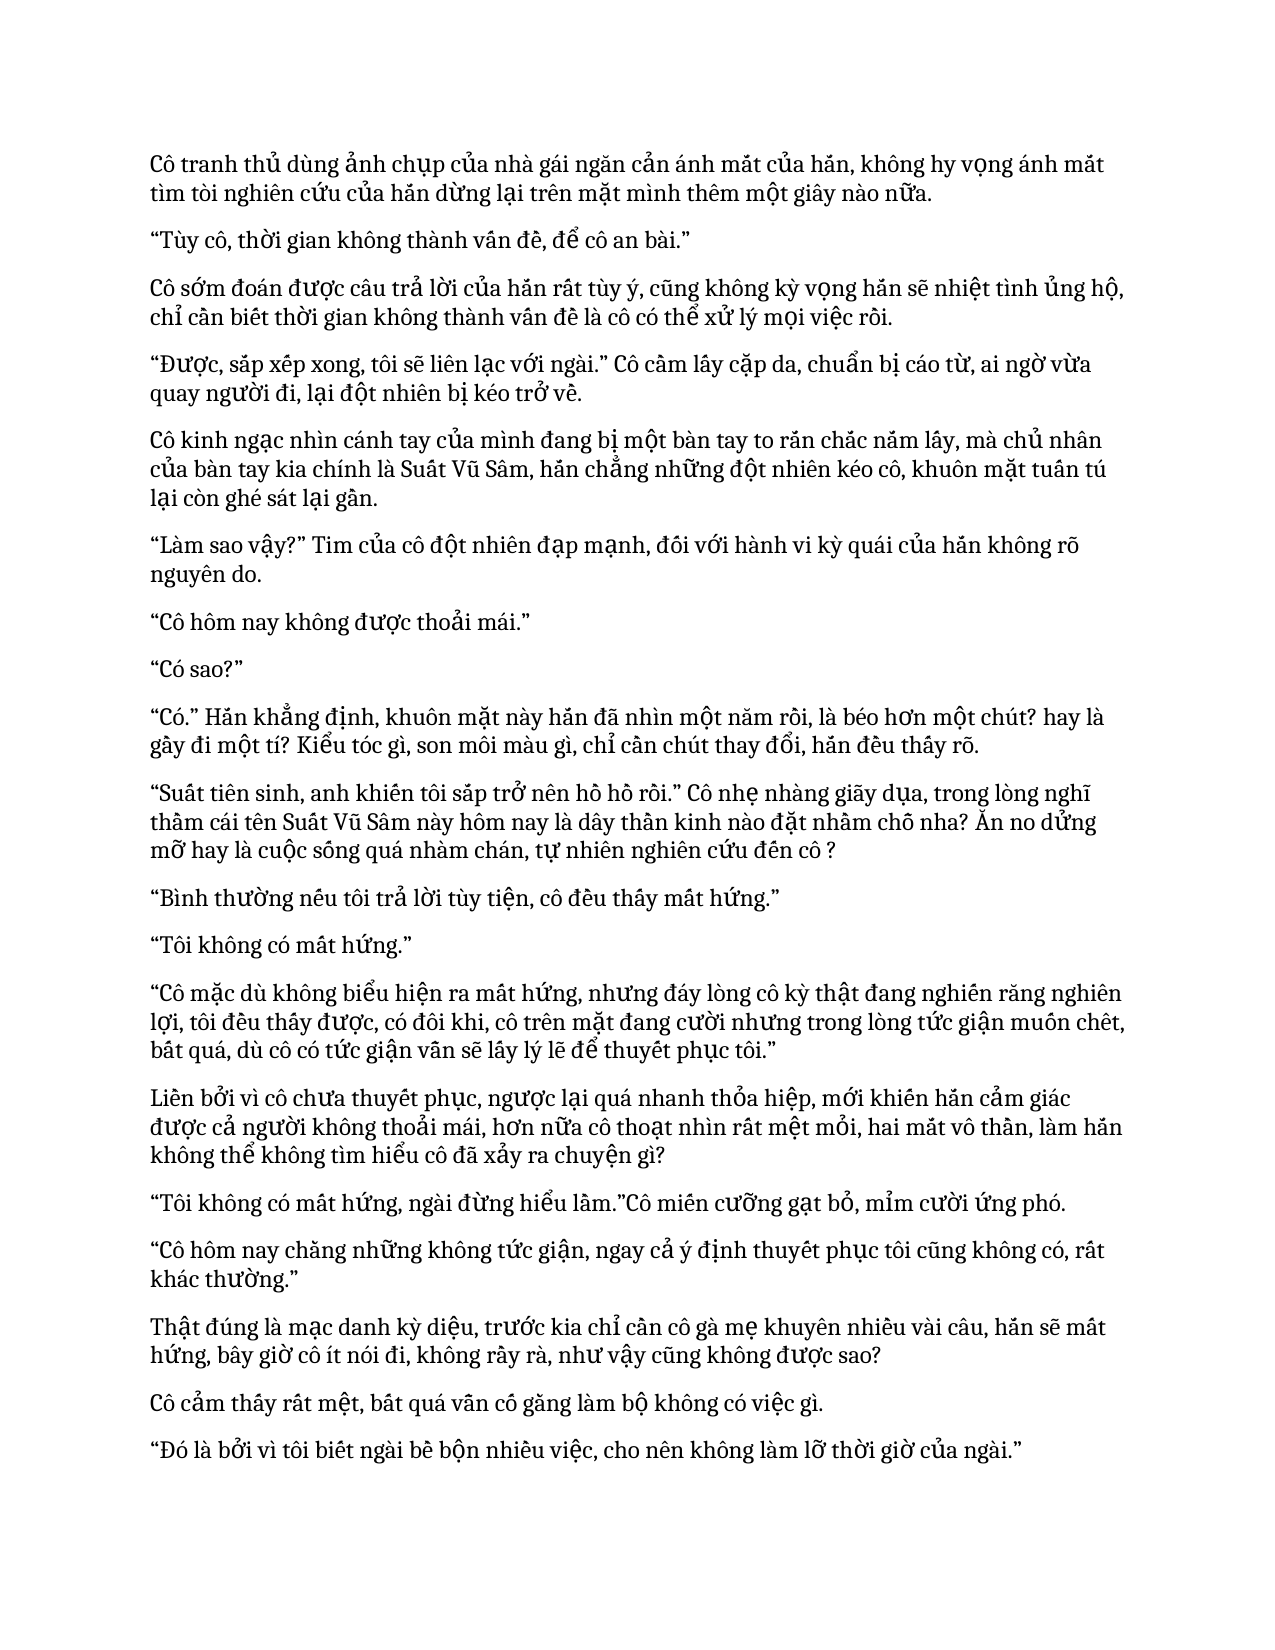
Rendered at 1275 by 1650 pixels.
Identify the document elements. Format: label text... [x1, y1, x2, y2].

text “Tôi không có mất hứng.” [150, 931, 1125, 960]
text “Đó là bởi vì tôi biết ngài bề bộn nhiều việc, cho nên không làm lỡ thời giờ của ngài.” [150, 1436, 1125, 1465]
text Liền bởi vì cô chưa thuyết phục, ngược lại quá nhanh thỏa hiệp, mới khiến hắn cảm giác được cả người không thoải mái, hơn nữa cô thoạt nhìn rất mệt mỏi, hai mắt vô thần, làm hắn không thể không tìm hiểu cô đã xảy ra chuyện gì? [150, 1084, 1125, 1170]
text Cô cảm thấy rất mệt, bất quá vẫn cố gằng làm bộ không có việc gì. [150, 1389, 1125, 1417]
text “Bình thường nếu tôi trả lời tùy tiện, cô đều thấy mất hứng.” [150, 884, 1125, 912]
text “Có sao?” [150, 655, 1125, 684]
text Cô sớm đoán được câu trả lời của hắn rất tùy ý, cũng không kỳ vọng hắn sẽ nhiệt tình ủng hộ, chỉ cần biết thời gian không thành vấn đề là cô có thể xử lý mọi việc rồi. [150, 274, 1125, 331]
text “Tôi không có mất hứng, ngài đừng hiểu lầm.”Cô miến cưỡng gạt bỏ, mỉm cười ứng phó. [150, 1189, 1125, 1217]
text Cô kinh ngạc nhìn cánh tay của mình đang bị một bàn tay to rắn chắc nắm lấy, mà chủ nhân của bàn tay kia chính là Suất Vũ Sâm, hắn chẳng những đột nhiên kéo cô, khuôn mặt tuấn tú lại còn ghé sát lại gần. [150, 426, 1125, 512]
text Cô tranh thủ dùng ảnh chụp của nhà gái ngăn cản ánh mắt của hắn, không hy vọng ánh mắt tìm tòi nghiên cứu của hắn dừng lại trên mặt mình thêm một giây nào nữa. [150, 150, 1125, 207]
text “Cô hôm nay chằng những không tức giận, ngay cả ý định thuyết phục tôi cũng không có, rất khác thường.” [150, 1236, 1125, 1294]
text “Cô mặc dù không biểu hiện ra mất hứng, nhưng đáy lòng cô kỳ thật đang nghiến răng nghiên lợi, tôi đều thấy được, có đôi khi, cô trên mặt đang cười nhưng trong lòng tức giận muốn chêt, bất quá, dù cô có tức giận vẫn sẽ lấy lý lẽ để thuyết phục tôi.” [150, 979, 1125, 1065]
text “Có.” Hắn khẳng định, khuôn mặt này hắn đã nhìn một năm rồi, là béo hơn một chút? hay là gầy đi một tí? Kiểu tóc gì, son môi màu gì, chỉ cần chút thay đổi, hắn đều thấy rõ. [150, 702, 1125, 760]
text Thật đúng là mạc danh kỳ diệu, trước kia chỉ cần cô gà mẹ khuyên nhiều vài câu, hắn sẽ mất hứng, bây giờ cô ít nói đi, không rầy rà, như vậy cũng không được sao? [150, 1312, 1125, 1370]
text “Tùy cô, thời gian không thành vấn đề, để cô an bài.” [150, 226, 1125, 255]
text “Suất tiên sinh, anh khiến tôi sắp trở nên hồ hồ rồi.” Cô nhẹ nhàng giãy dụa, trong lòng nghĩ thầm cái tên Suất Vũ Sâm này hôm nay là dây thần kinh nào đặt nhầm chỗ nha? Ăn no dửng mỡ hay là cuộc sống quá nhàm chán, tự nhiên nghiên cứu đến cô ? [150, 779, 1125, 865]
text “Làm sao vậy?” Tim của cô đột nhiên đạp mạnh, đối với hành vi kỳ quái của hắn không rõ nguyên do. [150, 531, 1125, 589]
text “Được, sắp xếp xong, tôi sẽ liên lạc với ngài.” Cô cầm lấy cặp da, chuẩn bị cáo từ, ai ngờ vừa quay người đi, lại đột nhiên bị kéo trở về. [150, 350, 1125, 407]
text “Cô hôm nay không được thoải mái.” [150, 607, 1125, 636]
